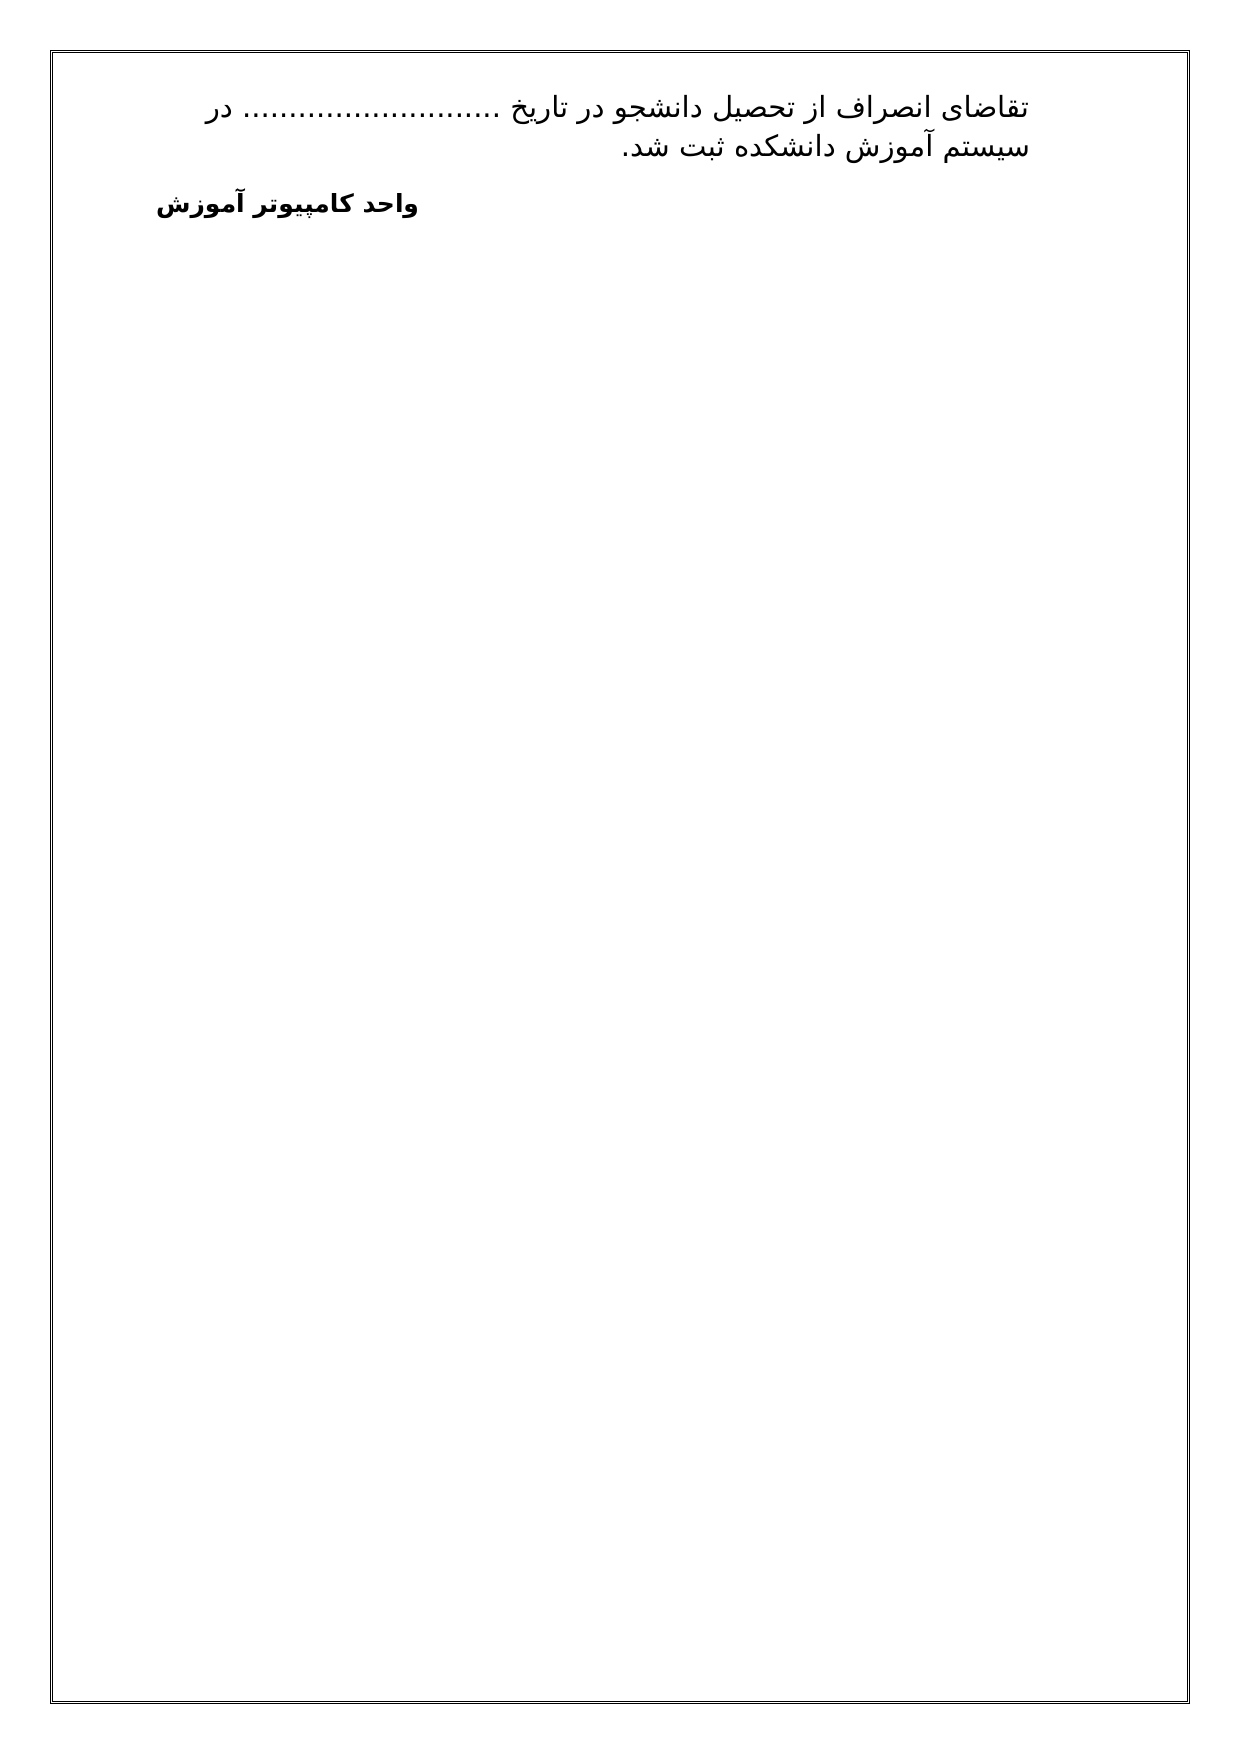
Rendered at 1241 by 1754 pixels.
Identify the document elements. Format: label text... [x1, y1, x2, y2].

text تقاضای انصراف از تحصیل دانشجو در تاریخ ............................ در سیستم آموزش دانشکده ثبت شد. [150, 90, 1030, 163]
text واحد کامپیوتر آموزش [150, 189, 1030, 218]
